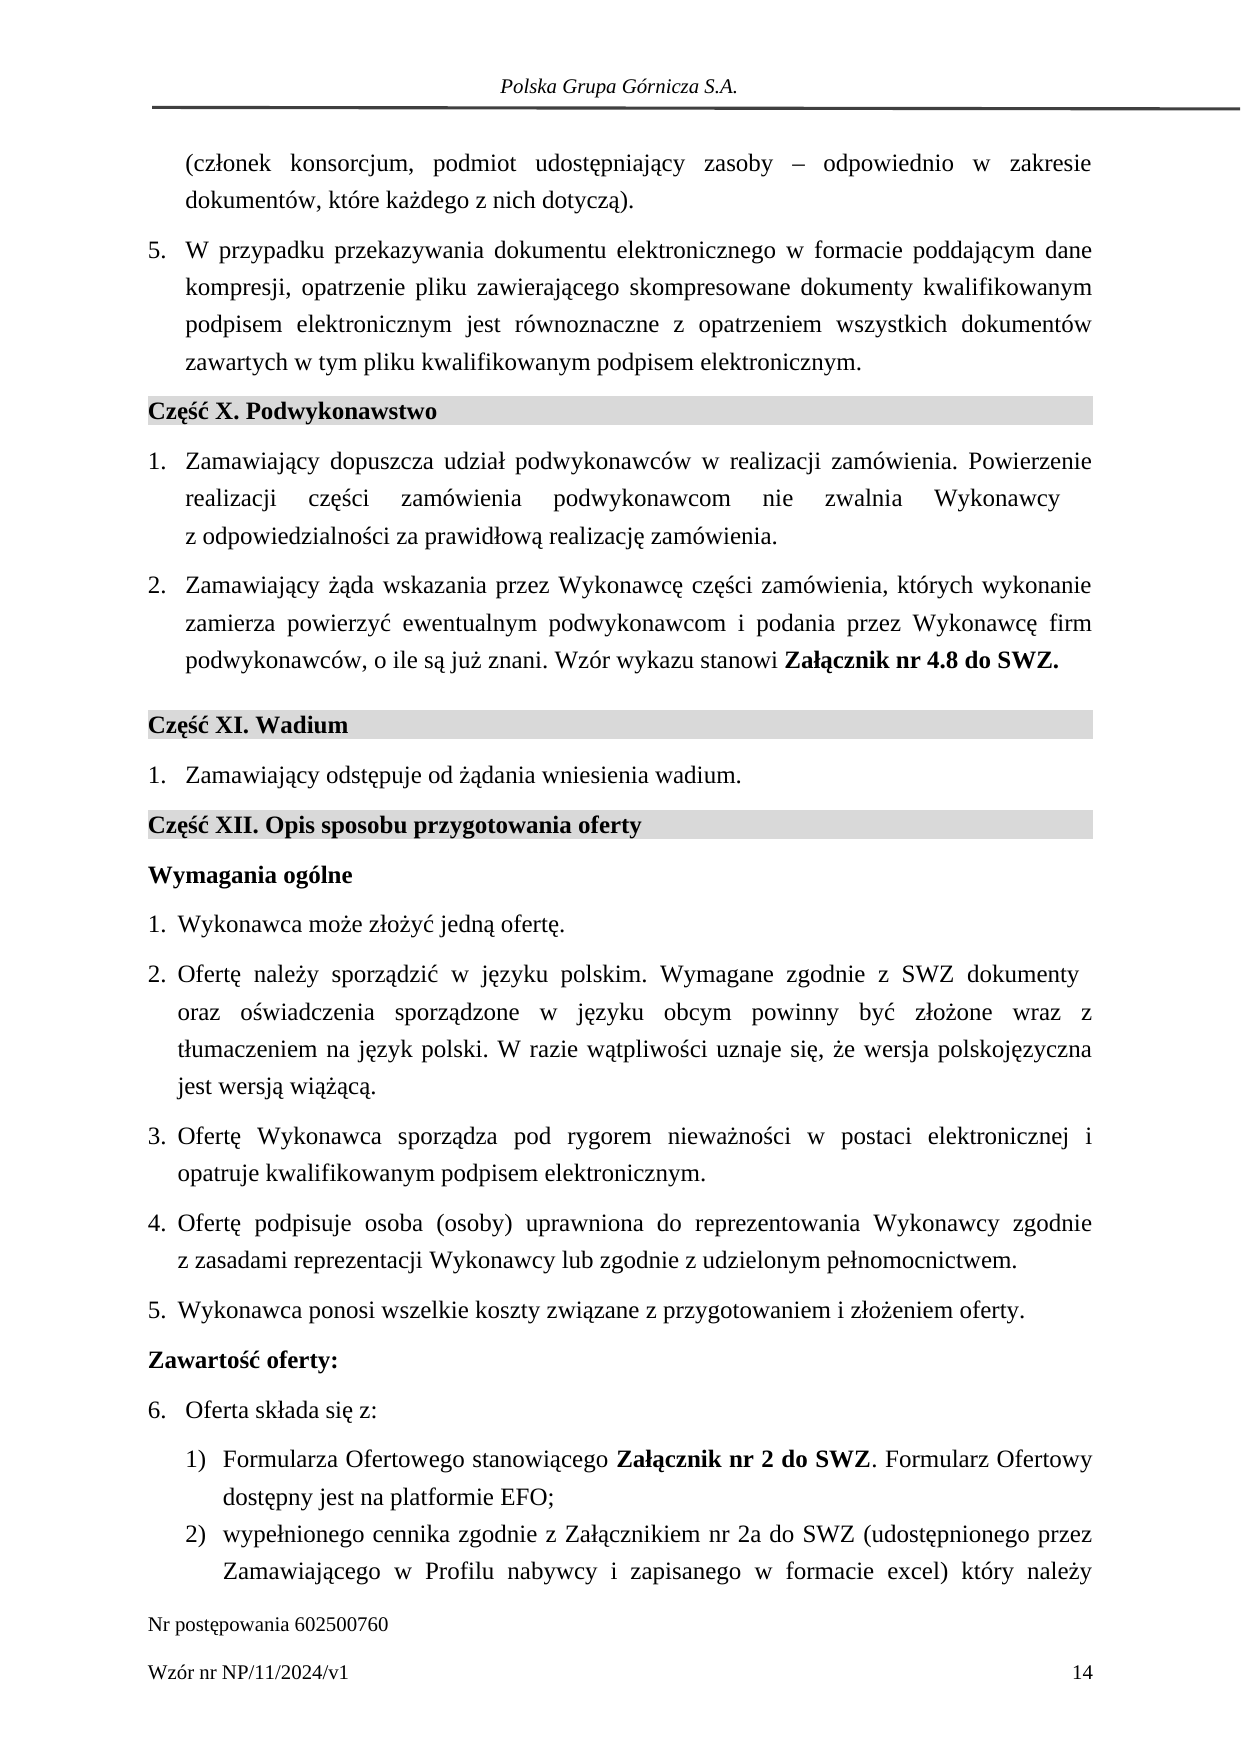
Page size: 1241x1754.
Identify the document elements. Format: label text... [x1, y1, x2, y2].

list Wykonawca ponosi wszelkie koszty związane z przygotowaniem i złożeniem oferty. [148, 1295, 1093, 1324]
list W przypadku przekazywania dokumentu elektronicznego w formacie poddającym dane kompresji, opatrzenie pliku zawierającego skompresowane dokumenty kwalifikowanym podpisem elektronicznym jest równoznaczne z opatrzeniem wszystkich dokumentów zawartych w tym pliku kwalifikowanym podpisem elektronicznym. [148, 235, 1093, 375]
list Ofertę podpisuje osoba (osoby) uprawniona do reprezentowania Wykonawcy zgodnie z zasadami reprezentacji Wykonawcy lub zgodnie z udzielonym pełnomocnictwem. [148, 1208, 1093, 1274]
list Zamawiający żąda wskazania przez Wykonawcę części zamówienia, których wykonanie zamierza powierzyć ewentualnym podwykonawcom i podania przez Wykonawcę firm podwykonawców, o ile są już znani. Wzór wykazu stanowi Załącznik nr 4.8 do SWZ. [148, 571, 1093, 674]
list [185, 1519, 1093, 1585]
list Oferta składa się z: [148, 1395, 1093, 1423]
subtitle Część X. Podwykonawstwo [148, 396, 1093, 425]
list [148, 148, 1093, 214]
list Ofertę należy sporządzić w języku polskim. Wymagane zgodnie z SWZ dokumenty oraz oświadczenia sporządzone w języku obcym powinny być złożone wraz z tłumaczeniem na język polski. W razie wątpliwości uznaje się, że wersja polskojęzyczna jest wersją wiążącą. [148, 959, 1093, 1100]
text Zawartość oferty: [148, 1345, 1093, 1374]
list Wykonawca może złożyć jedną ofertę. [148, 909, 1093, 938]
list Formularza Ofertowego stanowiącego Załącznik nr 2 do SWZ. Formularz Ofertowy dostępny jest na platformie EFO; [185, 1444, 1093, 1511]
list Zamawiający dopuszcza udział podwykonawców w realizacji zamówienia. Powierzenie realizacji części zamówienia podwykonawcom nie zwalnia Wykonawcy z odpowiedzialności za prawidłową realizację zamówienia. [148, 446, 1093, 549]
subtitle Część XI. Wadium [148, 710, 1093, 739]
text Wymagania ogólne [148, 860, 1093, 888]
list Ofertę Wykonawca sporządza pod rygorem nieważności w postaci elektronicznej i opatruje kwalifikowanym podpisem elektronicznym. [148, 1121, 1093, 1187]
list Zamawiający odstępuje od żądania wniesienia wadium. [148, 760, 1093, 789]
subtitle Część XII. Opis sposobu przygotowania oferty [148, 810, 1093, 839]
